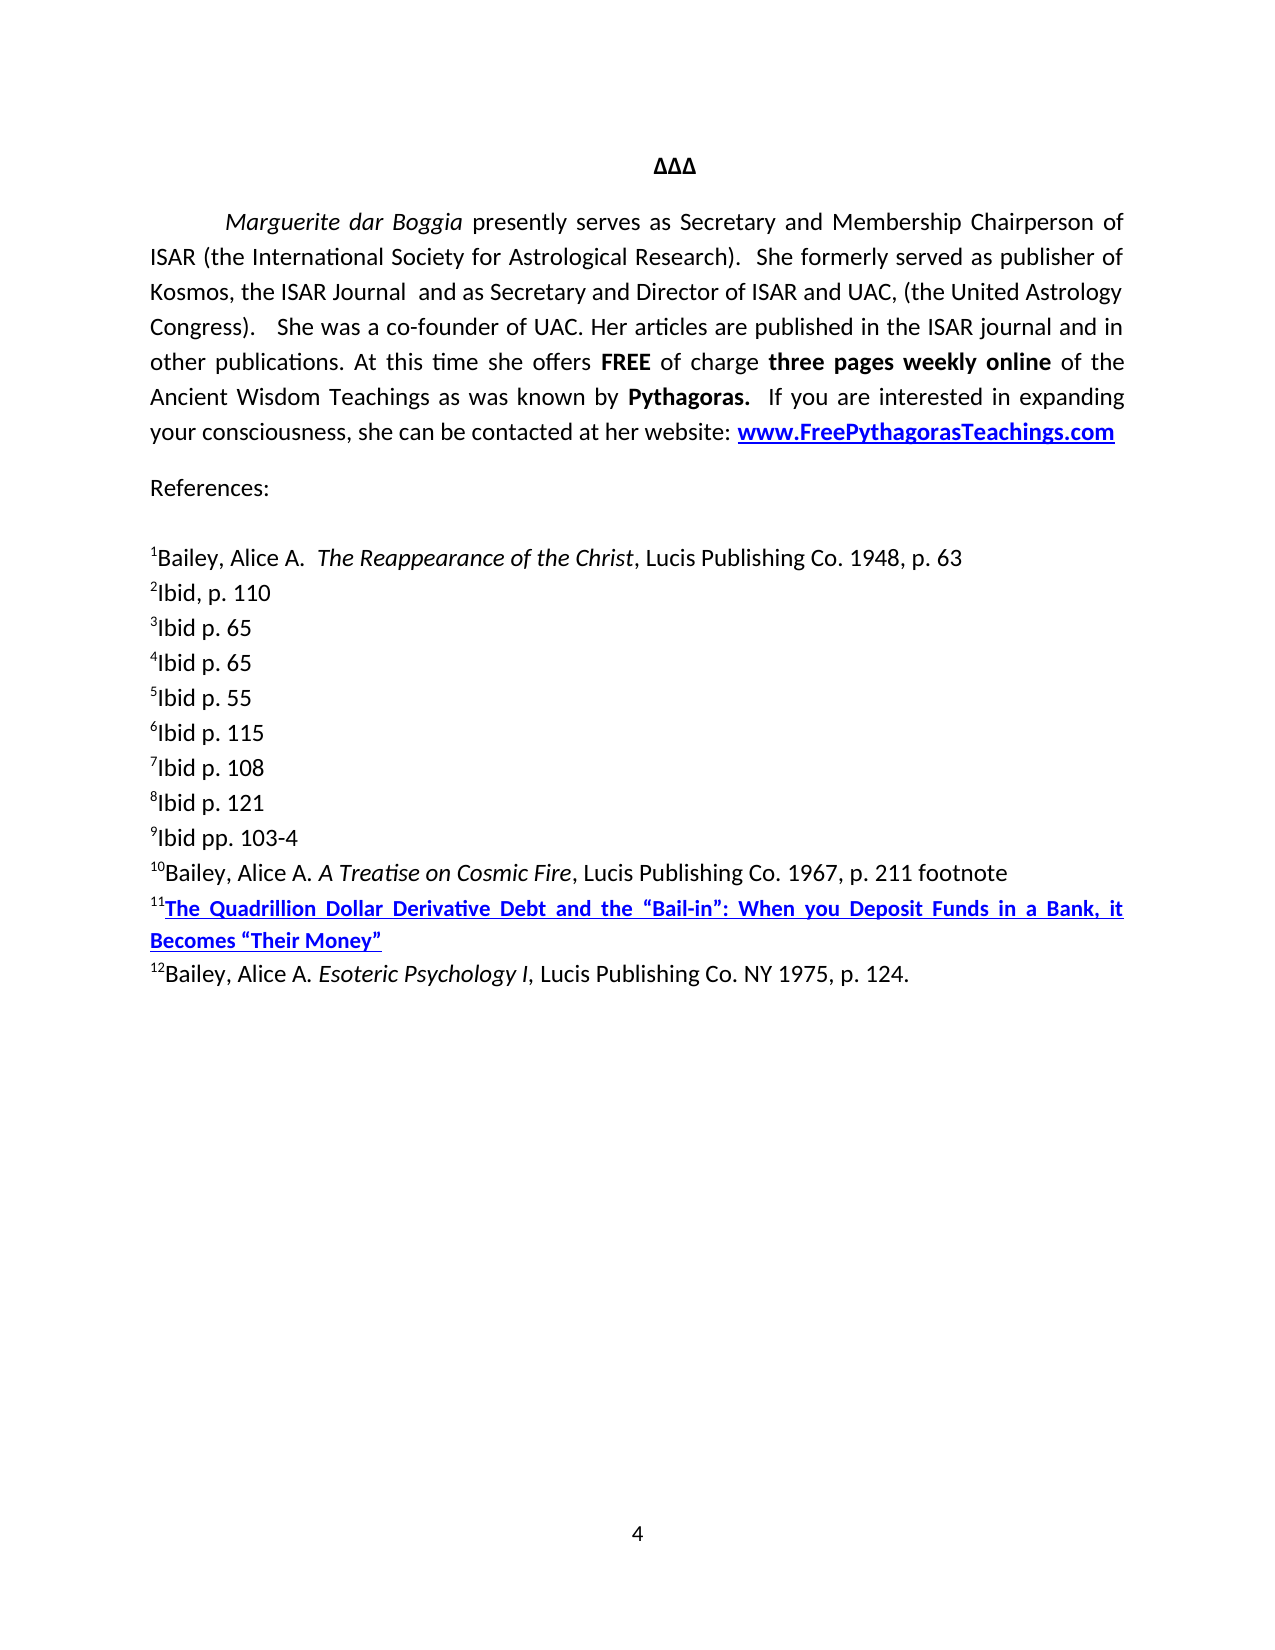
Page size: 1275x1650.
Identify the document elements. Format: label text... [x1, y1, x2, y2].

text 6Ibid p. 115 [150, 717, 1125, 747]
text ∆∆∆ [150, 150, 1125, 181]
text 7Ibid p. 108 [150, 752, 1125, 782]
text 12Bailey, Alice A. Esoteric Psychology I, Lucis Publishing Co. NY 1975, p. 124. [150, 958, 1125, 989]
text 9Ibid pp. 103-4 [150, 822, 1125, 852]
text 11The Quadrillion Dollar Derivative Debt and the “Bail-in”: When you Deposit Funds in a Bank, it Becomes “Their Money” [150, 892, 1125, 954]
text 5Ibid p. 55 [150, 682, 1125, 712]
text 8Ibid p. 121 [150, 787, 1125, 817]
text 4Ibid p. 65 [150, 647, 1125, 677]
text 3Ibid p. 65 [150, 612, 1125, 642]
text 1Bailey, Alice A. The Reappearance of the Christ, Lucis Publishing Co. 1948, p. 63 [150, 542, 1125, 572]
text 2Ibid, p. 110 [150, 577, 1125, 607]
text Marguerite dar Boggia presently serves as Secretary and Membership Chairperson of ISAR (the International Society for Astrological Research). She formerly served as publisher of Kosmos, the ISAR Journal and as Secretary and Director of ISAR and UAC, (the United Astrology Congress). She was a co-founder of UAC. Her articles are published in the ISAR journal and in other publications. At this time she offers FREE of charge three pages weekly online of the Ancient Wisdom Teachings as was known by Pythagoras. If you are interested in expanding your consciousness, she can be contacted at her website: www.FreePythagorasTeachings.com [150, 206, 1125, 446]
text 10Bailey, Alice A. A Treatise on Cosmic Fire, Lucis Publishing Co. 1967, p. 211 footnote [150, 857, 1125, 887]
text References: [150, 472, 1125, 502]
